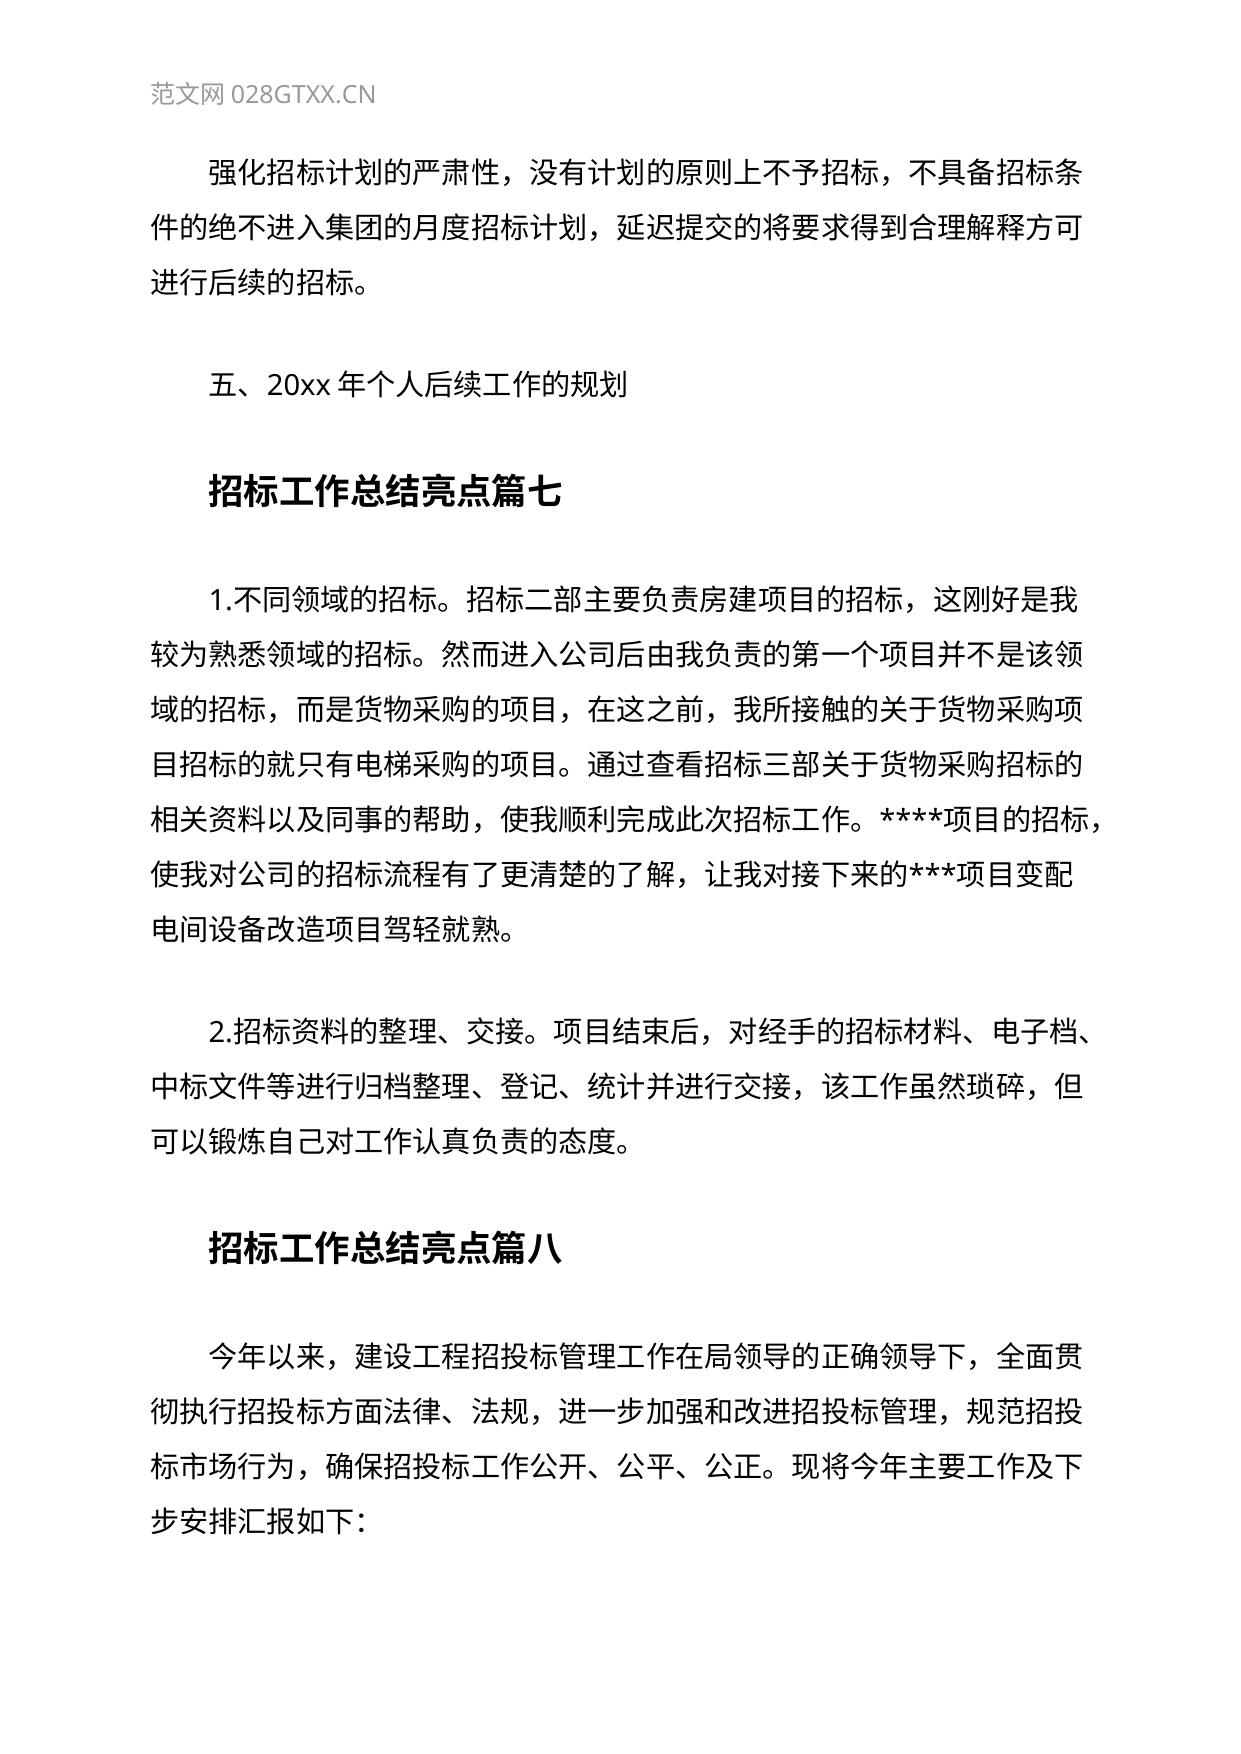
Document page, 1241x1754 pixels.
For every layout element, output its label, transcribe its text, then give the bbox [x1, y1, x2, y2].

text 五、20xx年个人后续工作的规划 [150, 362, 1090, 404]
text 招标工作总结亮点篇七 [150, 463, 1090, 515]
text 强化招标计划的严肃性，没有计划的原则上不予招标，不具备招标条件的绝不进入集团的月度招标计划，延迟提交的将要求得到合理解释方可进行后续的招标。 [150, 150, 1090, 302]
text 今年以来，建设工程招投标管理工作在局领导的正确领导下，全面贯彻执行招投标方面法律、法规，进一步加强和改进招投标管理，规范招投标市场行为，确保招投标工作公开、公平、公正。现将今年主要工作及下步安排汇报如下： [150, 1333, 1090, 1541]
text 2.招标资料的整理、交接。项目结束后，对经手的招标材料、电子档、中标文件等进行归档整理、登记、统计并进行交接，该工作虽然琐碎，但可以锻炼自己对工作认真负责的态度。 [150, 1008, 1090, 1161]
text 招标工作总结亮点篇八 [150, 1220, 1090, 1271]
text 1.不同领域的招标。招标二部主要负责房建项目的招标，这刚好是我较为熟悉领域的招标。然而进入公司后由我负责的第一个项目并不是该领域的招标，而是货物采购的项目，在这之前，我所接触的关于货物采购项目招标的就只有电梯采购的项目。通过查看招标三部关于货物采购招标的相关资料以及同事的帮助，使我顺利完成此次招标工作。****项目的招标，使我对公司的招标流程有了更清楚的了解，让我对接下来的***项目变配电间设备改造项目驾轻就熟。 [150, 577, 1090, 949]
